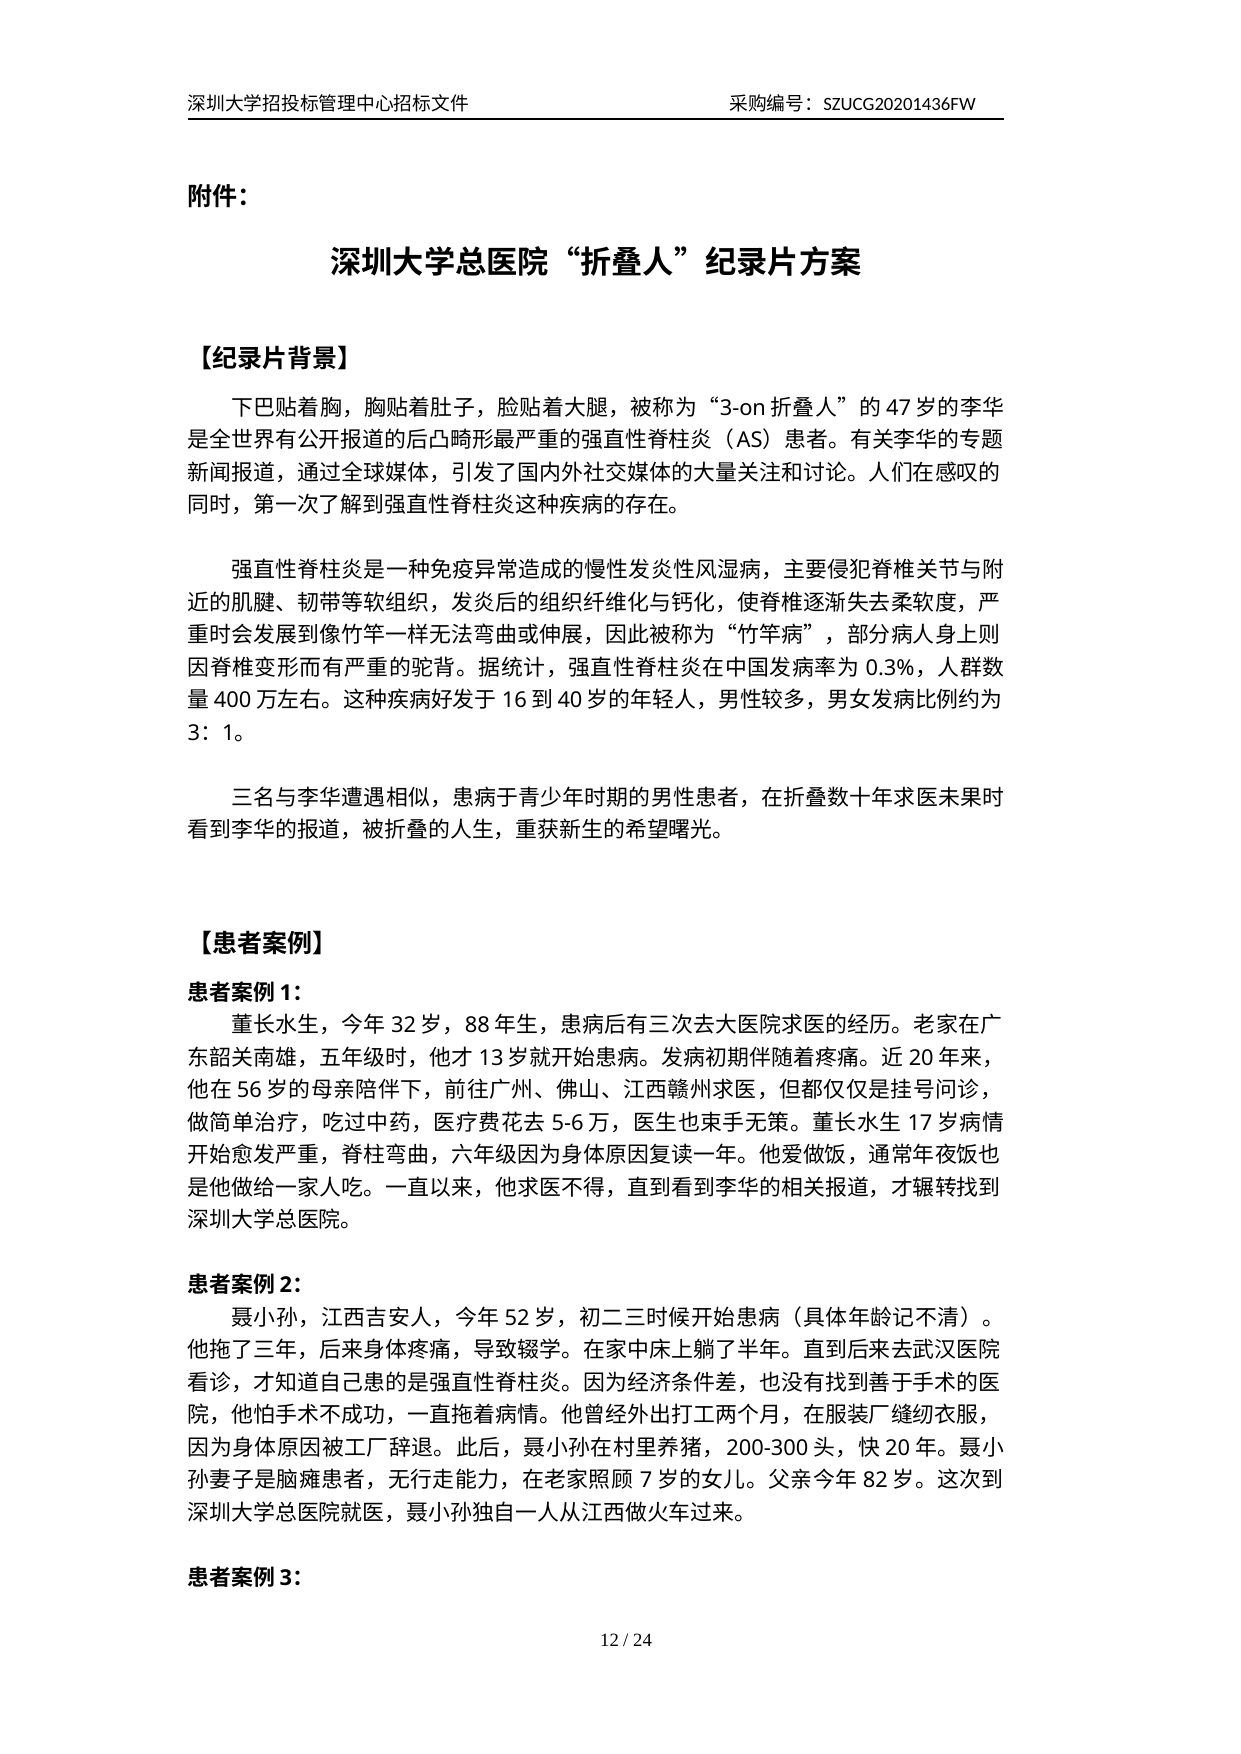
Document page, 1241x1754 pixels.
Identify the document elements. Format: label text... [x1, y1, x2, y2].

text 【患者案例】 [187, 909, 1004, 974]
text 附件： [187, 162, 1004, 227]
text 患者案例2： [187, 1267, 1004, 1299]
text 下巴贴着胸，胸贴着肚子，脸贴着大腿，被称为“3-on折叠人”的47岁的李华是全世界有公开报道的后凸畸形最严重的强直性脊柱炎（AS）患者。有关李华的专题新闻报道，通过全球媒体，引发了国内外社交媒体的大量关注和讨论。人们在感叹的同时，第一次了解到强直性脊柱炎这种疾病的存在。 [187, 389, 1004, 519]
text 深圳大学总医院“折叠人”纪录片方案 [187, 227, 1004, 292]
text 【纪录片背景】 [187, 324, 1004, 389]
text 三名与李华遭遇相似，患病于青少年时期的男性患者，在折叠数十年求医未果时，看到李华的报道，被折叠的人生，重获新生的希望曙光。 [187, 779, 1004, 844]
text 强直性脊柱炎是一种免疫异常造成的慢性发炎性风湿病，主要侵犯脊椎关节与附近的肌腱、韧带等软组织，发炎后的组织纤维化与钙化，使脊椎逐渐失去柔软度，严重时会发展到像竹竿一样无法弯曲或伸展，因此被称为“竹竿病”，部分病人身上则因脊椎变形而有严重的驼背。据统计，强直性脊柱炎在中国发病率为0.3%，人群数量400万左右。这种疾病好发于16到40岁的年轻人，男性较多，男女发病比例约为3：1。 [187, 552, 1004, 747]
text 聂小孙，江西吉安人，今年52岁，初二三时候开始患病（具体年龄记不清）。他拖了三年，后来身体疼痛，导致辍学。在家中床上躺了半年。直到后来去武汉医院看诊，才知道自己患的是强直性脊柱炎。因为经济条件差，也没有找到善于手术的医院，他怕手术不成功，一直拖着病情。他曾经外出打工两个月，在服装厂缝纫衣服，因为身体原因被工厂辞退。此后，聂小孙在村里养猪，200-300头，快20年。聂小孙妻子是脑瘫患者，无行走能力，在老家照顾7岁的女儿。父亲今年82岁。这次到深圳大学总医院就医，聂小孙独自一人从江西做火车过来。 [187, 1299, 1004, 1527]
text 患者案例3： [187, 1559, 1004, 1592]
text 董长水生，今年32岁，88年生，患病后有三次去大医院求医的经历。老家在广东韶关南雄，五年级时，他才13岁就开始患病。发病初期伴随着疼痛。近20年来，他在56岁的母亲陪伴下，前往广州、佛山、江西赣州求医，但都仅仅是挂号问诊，做简单治疗，吃过中药，医疗费花去5-6万，医生也束手无策。董长水生17岁病情开始愈发严重，脊柱弯曲，六年级因为身体原因复读一年。他爱做饭，通常年夜饭也是他做给一家人吃。一直以来，他求医不得，直到看到李华的相关报道，才辗转找到深圳大学总医院。 [187, 1007, 1004, 1234]
text 患者案例1： [187, 974, 1004, 1007]
